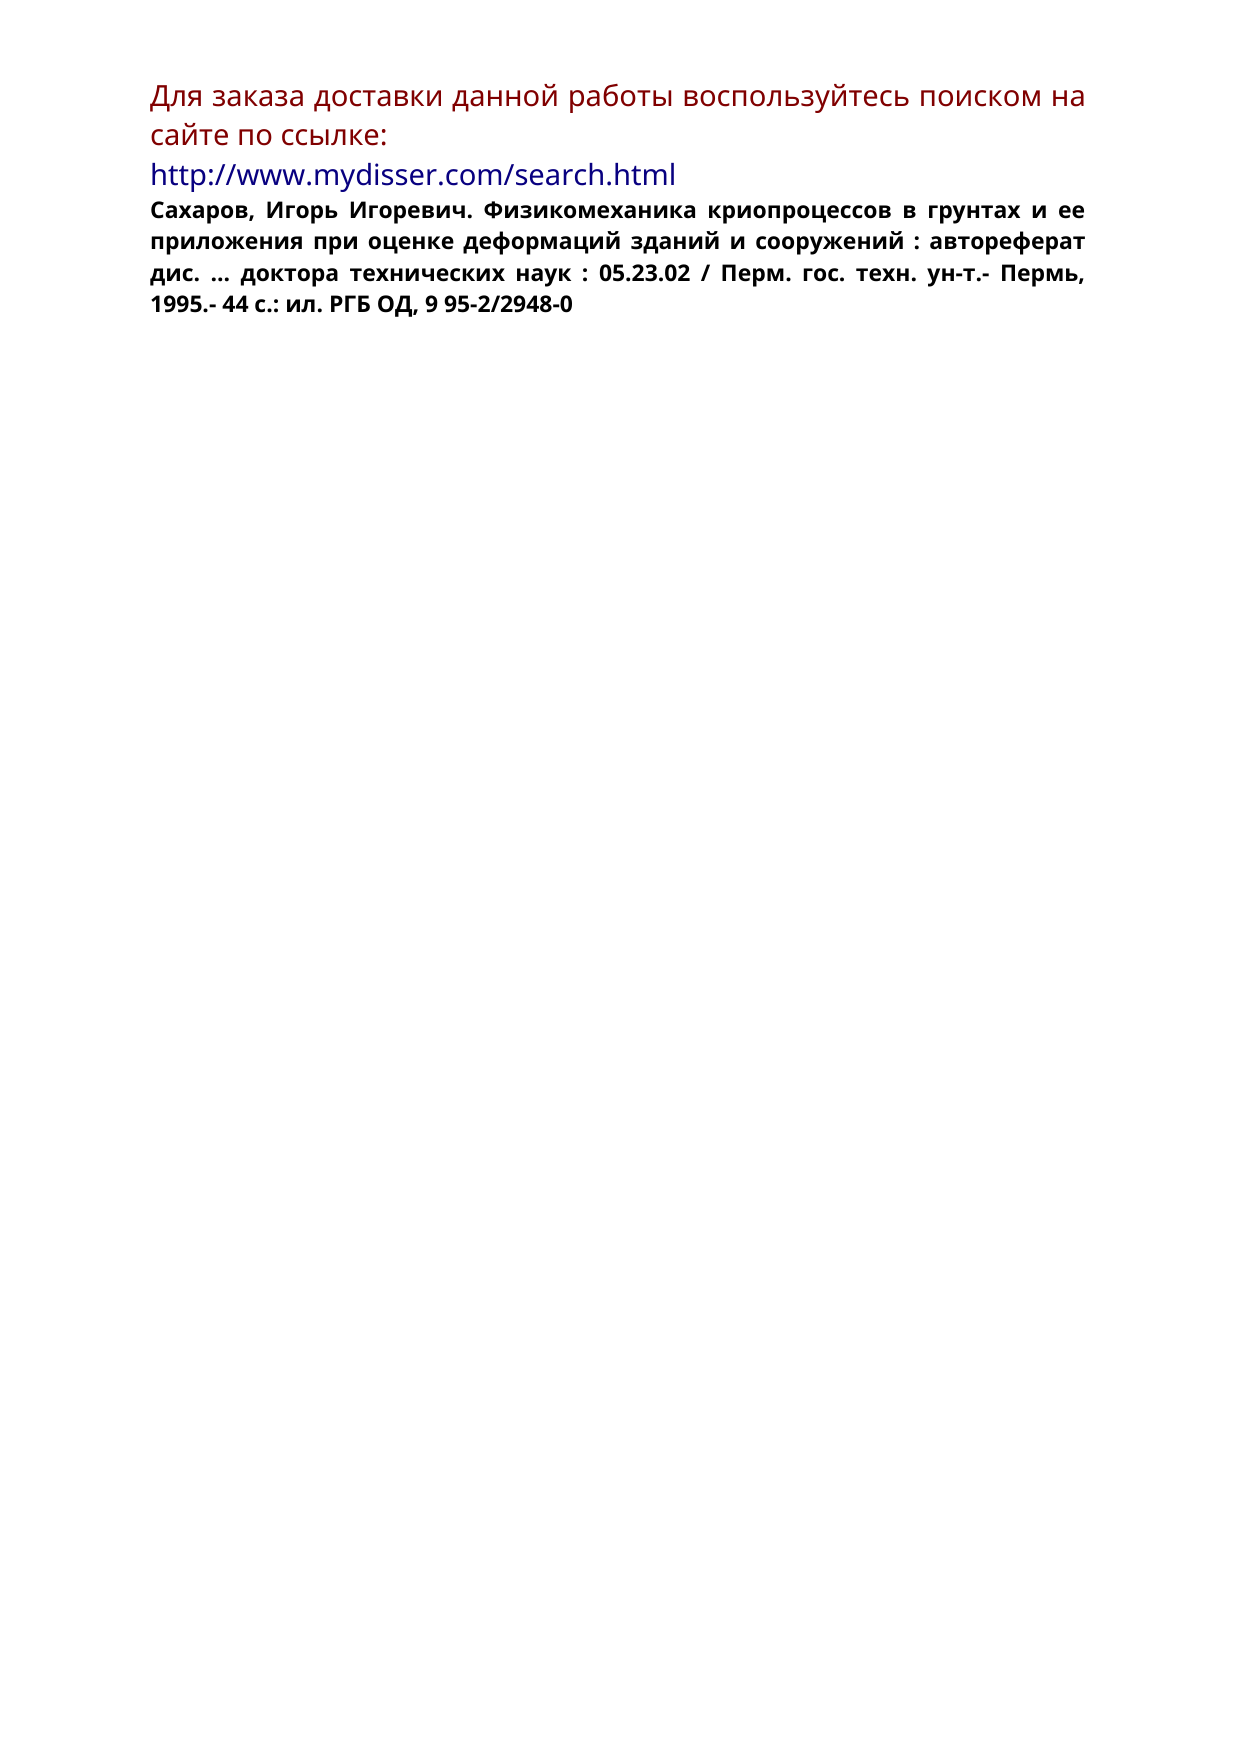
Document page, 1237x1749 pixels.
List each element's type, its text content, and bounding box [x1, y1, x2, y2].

text Сахаров, Игорь Игоревич. Физикомеханика криопроцессов в грунтах и ее приложения при оценке деформаций зданий и сооружений : автореферат дис. ... доктора технических наук : 05.23.02 / Перм. гос. техн. ун-т.- Пермь, 1995.- 44 с.: ил. РГБ ОД, 9 95-2/2948-0 [150, 194, 1086, 319]
